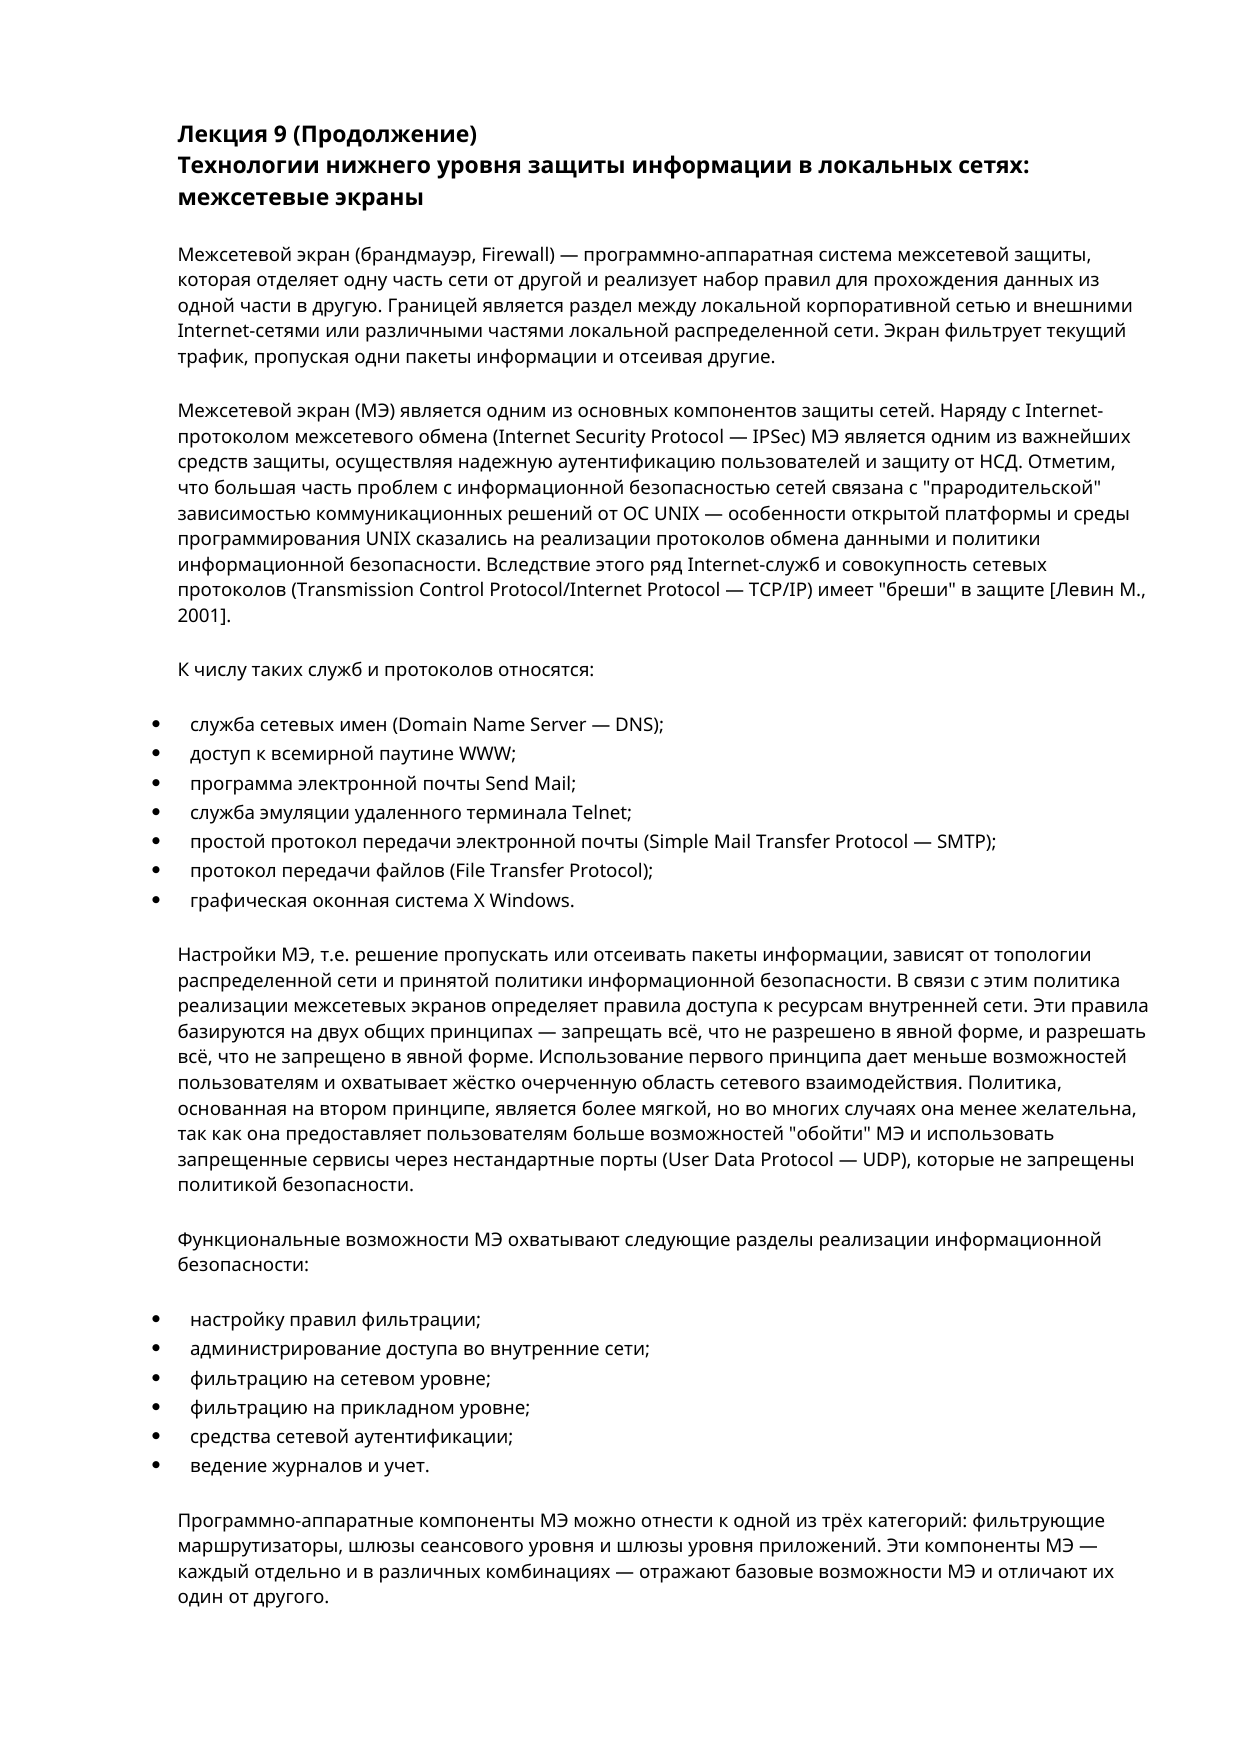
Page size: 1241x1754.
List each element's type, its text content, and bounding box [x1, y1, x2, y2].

list фильтрацию на сетевом уровне; [152, 1365, 1152, 1390]
text Лекция 9 (Продолжение) [177, 118, 1152, 149]
list настройку правил фильтрации; [152, 1306, 1152, 1332]
list служба эмуляции удаленного терминала Telnet; [152, 799, 1152, 825]
list протокол передачи файлов (File Transfer Protocol); [152, 858, 1152, 883]
list доступ к всемирной паутине WWW; [152, 741, 1152, 766]
text К числу таких служб и протоколов относятся: [177, 657, 1152, 682]
text Межсетевой экран (МЭ) является одним из основных компонентов защиты сетей. Наряду с Internet-протоколом межсетевого обмена (Internet Security Protocol — IPSec) МЭ является одним из важнейших средств защиты, осуществляя надежную аутентификацию пользователей и защиту от НСД. Отметим, что большая часть проблем с информационной безопасностью сетей связана с "прародительской" зависимостью коммуникационных решений от ОС UNIX — особенности открытой платформы и среды программирования UNIX сказались на реализации протоколов обмена данными и политики информационной безопасности. Вследствие этого ряд Internet-служб и совокупность сетевых протоколов (Transmission Control Protocol/Internet Protocol — TCP/IP) имеет "бреши" в защите [Левин М., 2001]. [177, 398, 1152, 627]
text Функциональные возможности МЭ охватывают следующие разделы реализации информационной безопасности: [177, 1226, 1152, 1277]
list администрирование доступа во внутренние сети; [152, 1336, 1152, 1361]
list ведение журналов и учет. [152, 1453, 1152, 1478]
text Межсетевой экран (брандмауэр, Firewall) — программно-аппаратная система межсетевой защиты, которая отделяет одну часть сети от другой и реализует набор правил для прохождения данных из одной части в другую. Границей является раздел между локальной корпоративной сетью и внешними Internet-сетями или различными частями локальной распределенной сети. Экран фильтрует текущий трафик, пропуская одни пакеты информации и отсеивая другие. [177, 241, 1152, 369]
list графическая оконная система X Windows. [152, 887, 1152, 912]
text Настройки МЭ, т.е. решение пропускать или отсеивать пакеты информации, зависят от топологии распределенной сети и принятой политики информационной безопасности. В связи с этим политика реализации межсетевых экранов определяет правила доступа к ресурсам внутренней сети. Эти правила базируются на двух общих принципах — запрещать всё, что не разрешено в явной форме, и разрешать всё, что не запрещено в явной форме. Использование первого принципа дает меньше возможностей пользователям и охватывает жёстко очерченную область сетевого взаимодействия. Политика, основанная на втором принципе, является более мягкой, но во многих случаях она менее желательна, так как она предоставляет пользователям больше возможностей "обойти" МЭ и использовать запрещенные сервисы через нестандартные порты (User Data Protocol — UDP), которые не запрещены политикой безопасности. [177, 942, 1152, 1197]
list средства сетевой аутентификации; [152, 1423, 1152, 1449]
list программа электронной почты Send Mail; [152, 770, 1152, 795]
text Программно-аппаратные компоненты МЭ можно отнести к одной из трёх категорий: фильтрующие маршрутизаторы, шлюзы сеансового уровня и шлюзы уровня приложений. Эти компоненты МЭ — каждый отдельно и в различных комбинациях — отражают базовые возможности МЭ и отличают их один от другого. [177, 1507, 1152, 1609]
list служба сетевых имен (Domain Name Server — DNS); [152, 711, 1152, 737]
list фильтрацию на прикладном уровне; [152, 1394, 1152, 1419]
list простой протокол передачи электронной почты (Simple Mail Transfer Protocol — SMTP); [152, 828, 1152, 854]
text Технологии нижнего уровня защиты информации в локальных сетях: межсетевые экраны [177, 149, 1152, 212]
